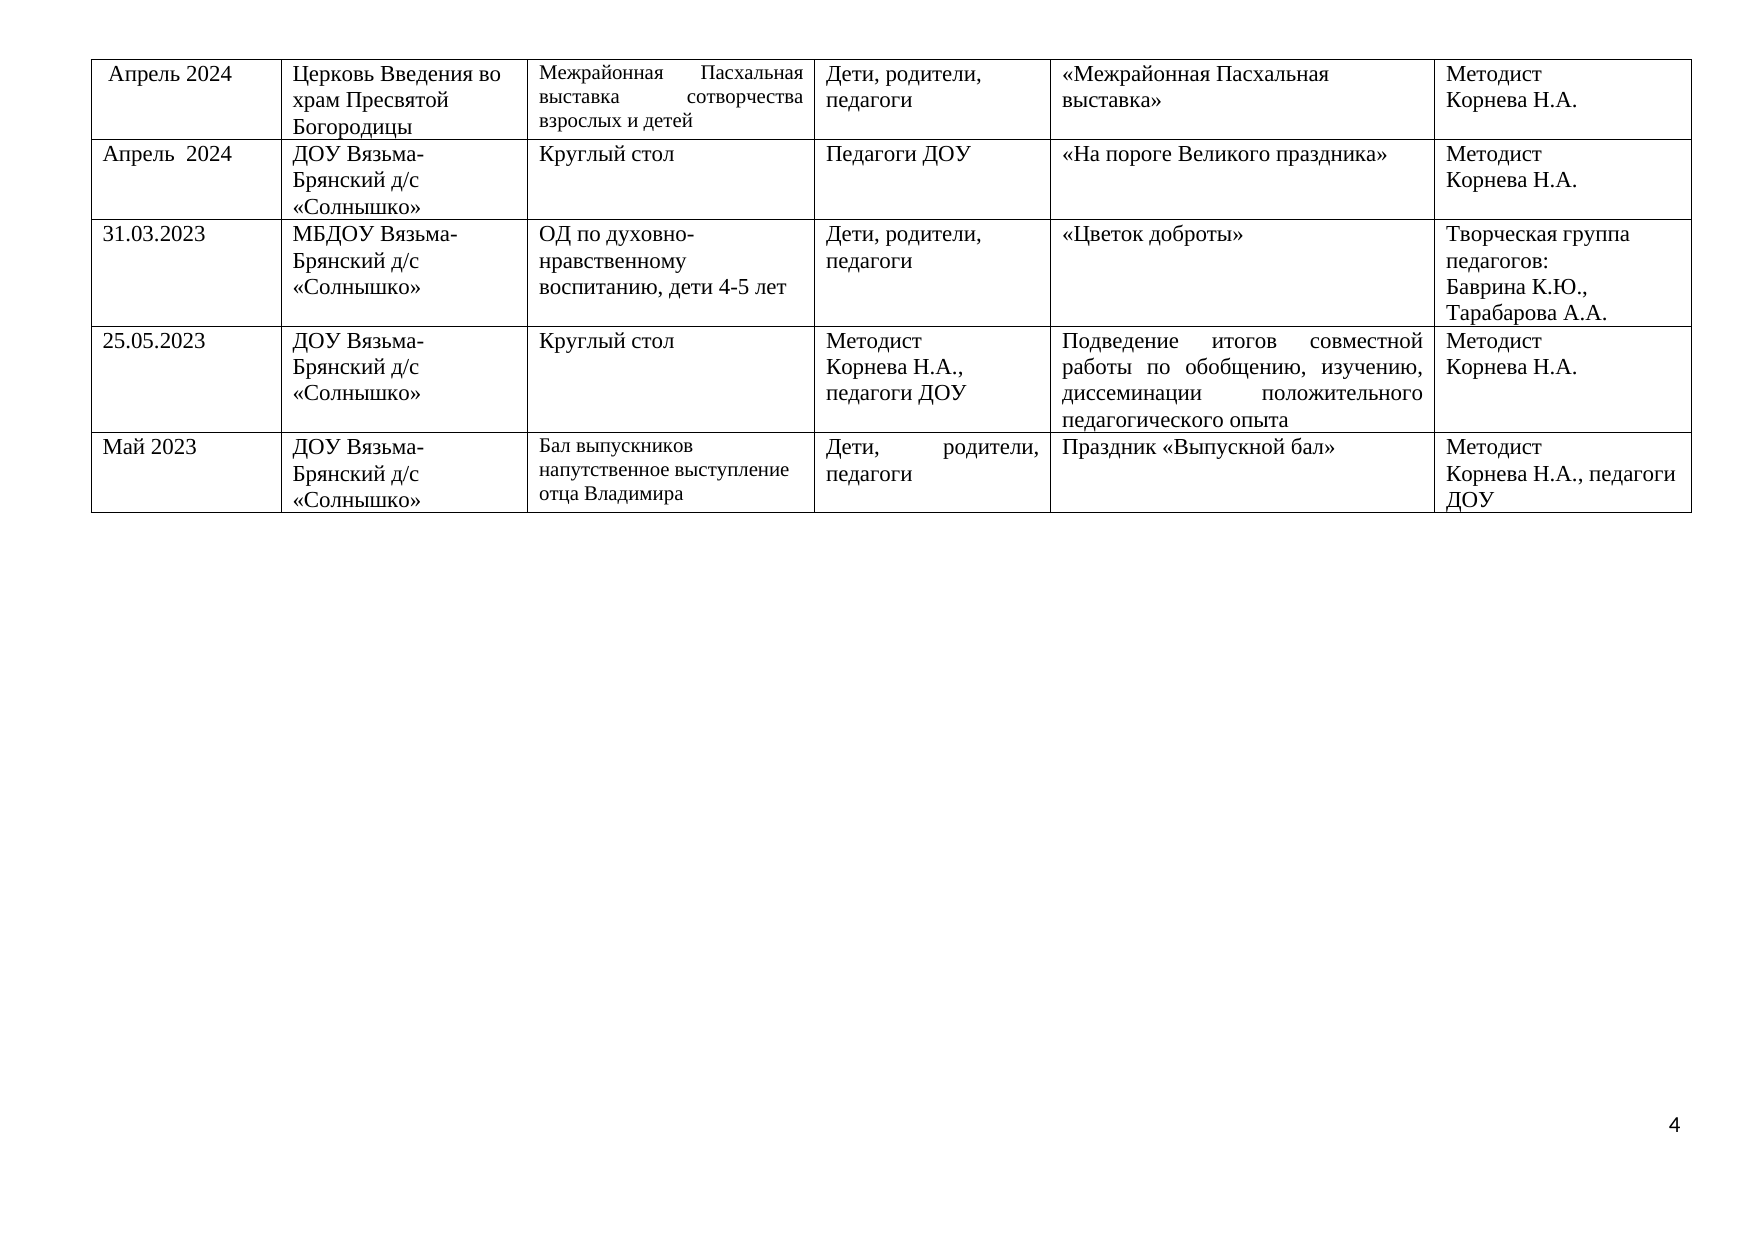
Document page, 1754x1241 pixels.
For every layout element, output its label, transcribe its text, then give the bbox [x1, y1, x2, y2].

table_cell Праздник «Выпускной бал» [1051, 433, 1434, 512]
table_cell Методист Корнева Н.А. [1435, 140, 1691, 219]
table_cell 31.03.2023 [92, 220, 281, 326]
table_cell Круглый стол [528, 327, 814, 432]
table_cell Бал выпускников напутственное выступление отца Владимира [528, 433, 814, 512]
table_cell Методист Корнева Н.А. [1435, 327, 1691, 432]
table_cell «Межрайонная Пасхальная выставка» [1051, 60, 1434, 139]
table_cell Дети, родители, педагоги [815, 60, 1050, 139]
table_cell Май 2023 [92, 433, 281, 512]
table_cell Методист Корнева Н.А., педагоги ДОУ [815, 327, 1050, 432]
table_cell Творческая группа педагогов: Баврина К.Ю., Тарабарова А.А. [1435, 220, 1691, 326]
table_cell «На пороге Великого праздника» [1051, 140, 1434, 219]
table_cell Методист Корнева Н.А., педагоги ДОУ [1435, 433, 1691, 512]
table_cell Дети, родители, педагоги [815, 433, 1050, 512]
table_cell Круглый стол [528, 140, 814, 219]
table_cell ОД по духовно-нравственному воспитанию, дети 4-5 лет [528, 220, 814, 326]
table_cell Апрель 2024 [92, 60, 281, 139]
table_cell Методист Корнева Н.А. [1435, 60, 1691, 139]
table_cell Дети, родители, педагоги [815, 220, 1050, 326]
table_cell «Цветок доброты» [1051, 220, 1434, 326]
table_cell ДОУ Вязьма-Брянский д/с «Солнышко» [282, 140, 527, 219]
table_cell Апрель 2024 [92, 140, 281, 219]
table_cell МБДОУ Вязьма-Брянский д/с «Солнышко» [282, 220, 527, 326]
table_cell Педагоги ДОУ [815, 140, 1050, 219]
table_cell Подведение итогов совместной работы по обобщению, изучению, диссеминации положительного педагогического опыта [1051, 327, 1434, 432]
table_cell Церковь Введения во храм Пресвятой Богородицы [282, 60, 527, 139]
table_cell ДОУ Вязьма-Брянский д/с «Солнышко» [282, 433, 527, 512]
table_cell Межрайонная Пасхальная выставка сотворчества взрослых и детей [528, 60, 814, 139]
table_cell ДОУ Вязьма-Брянский д/с «Солнышко» [282, 327, 527, 432]
table_cell 25.05.2023 [92, 327, 281, 432]
